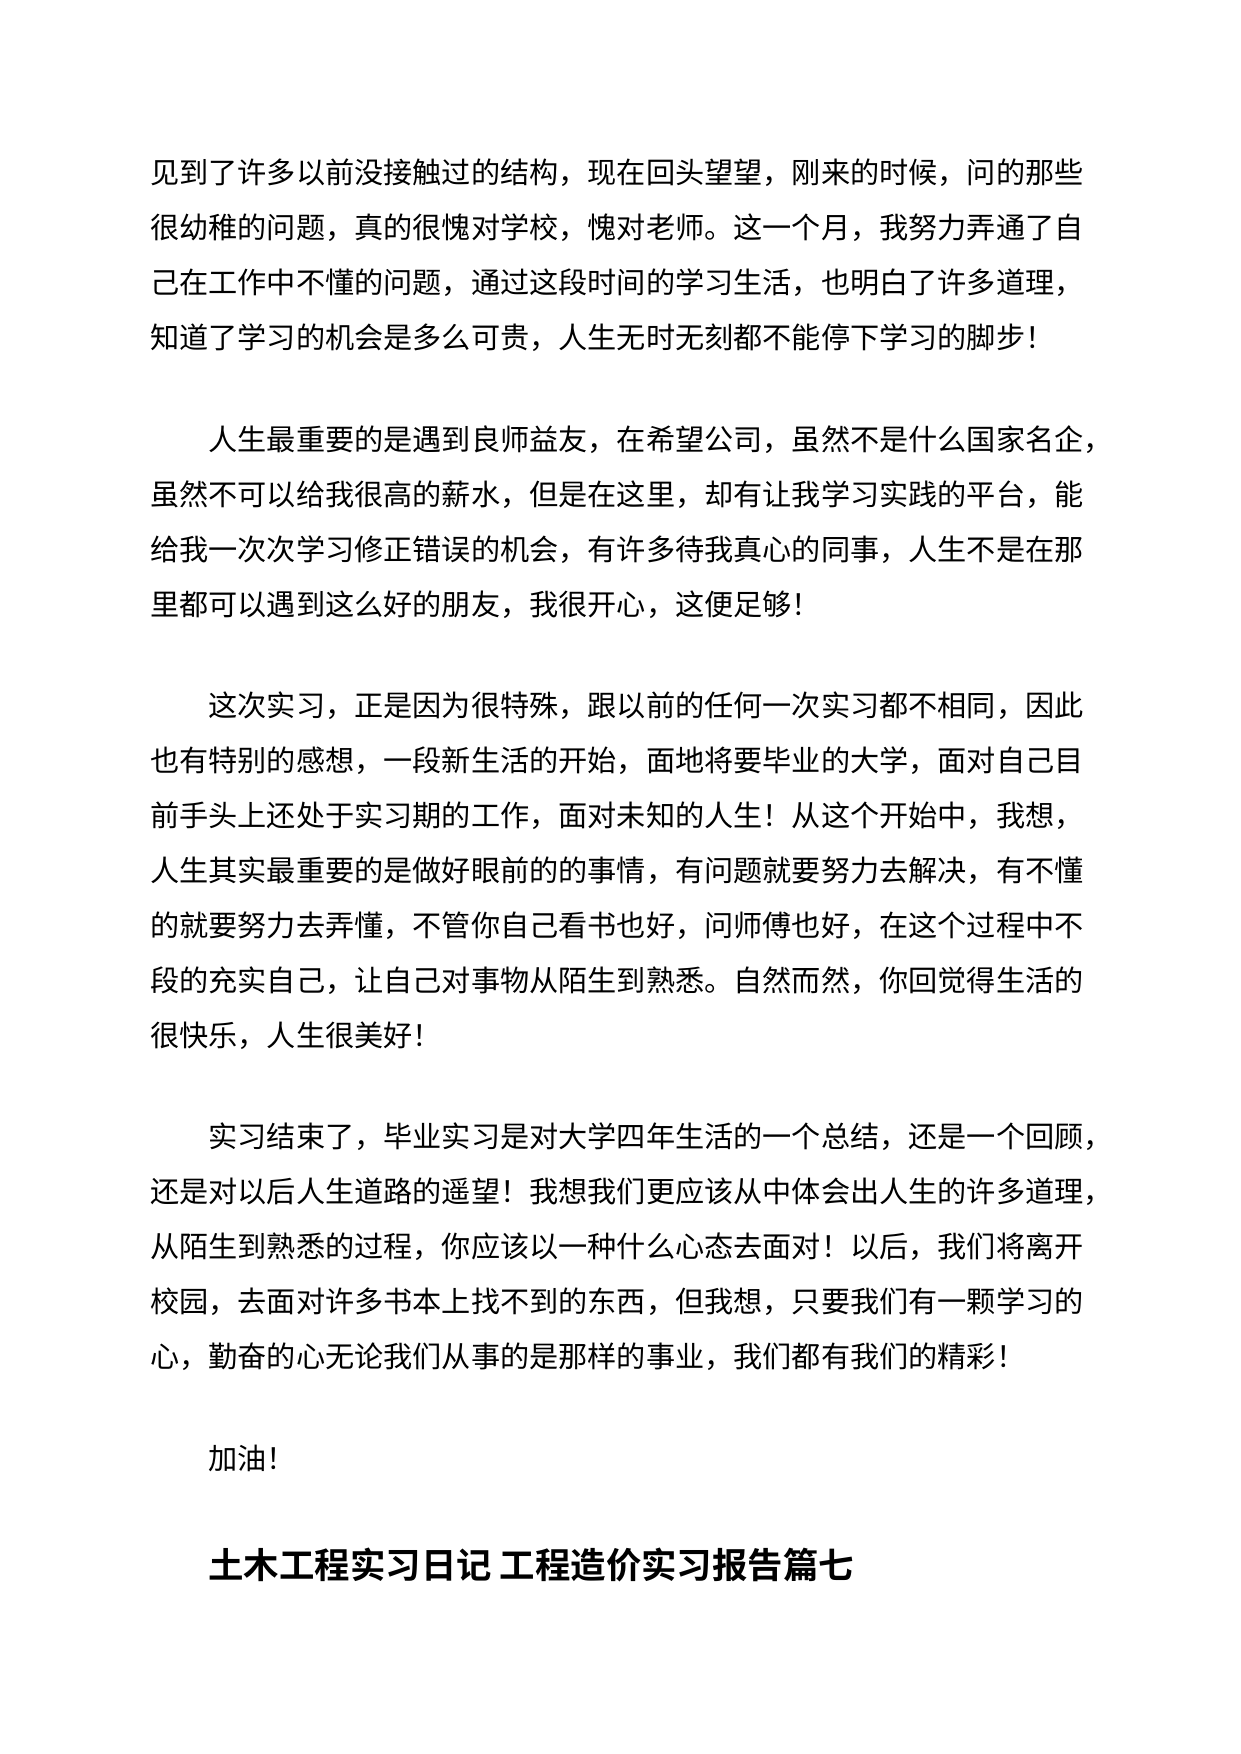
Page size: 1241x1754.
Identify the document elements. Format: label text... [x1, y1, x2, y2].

text 土木工程实习日记 工程造价实习报告篇七 [150, 1537, 1090, 1588]
text 实习结束了，毕业实习是对大学四年生活的一个总结，还是一个回顾，还是对以后人生道路的遥望！我想我们更应该从中体会出人生的许多道理，从陌生到熟悉的过程，你应该以一种什么心态去面对！以后，我们将离开校园，去面对许多书本上找不到的东西，但我想，只要我们有一颗学习的心，勤奋的心无论我们从事的是那样的事业，我们都有我们的精彩！ [150, 1114, 1090, 1376]
text 这次实习，正是因为很特殊，跟以前的任何一次实习都不相同，因此也有特别的感想，一段新生活的开始，面地将要毕业的大学，面对自己目前手头上还处于实习期的工作，面对未知的人生！从这个开始中，我想，人生其实最重要的是做好眼前的的事情，有问题就要努力去解决，有不懂的就要努力去弄懂，不管你自己看书也好，问师傅也好，在这个过程中不段的充实自己，让自己对事物从陌生到熟悉。自然而然，你回觉得生活的很快乐，人生很美好！ [150, 683, 1090, 1054]
text 加油！ [150, 1435, 1090, 1478]
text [150, 150, 1090, 357]
text 人生最重要的是遇到良师益友，在希望公司，虽然不是什么国家名企，虽然不可以给我很高的薪水，但是在这里，却有让我学习实践的平台，能给我一次次学习修正错误的机会，有许多待我真心的同事，人生不是在那里都可以遇到这么好的朋友，我很开心，这便足够！ [150, 416, 1090, 623]
